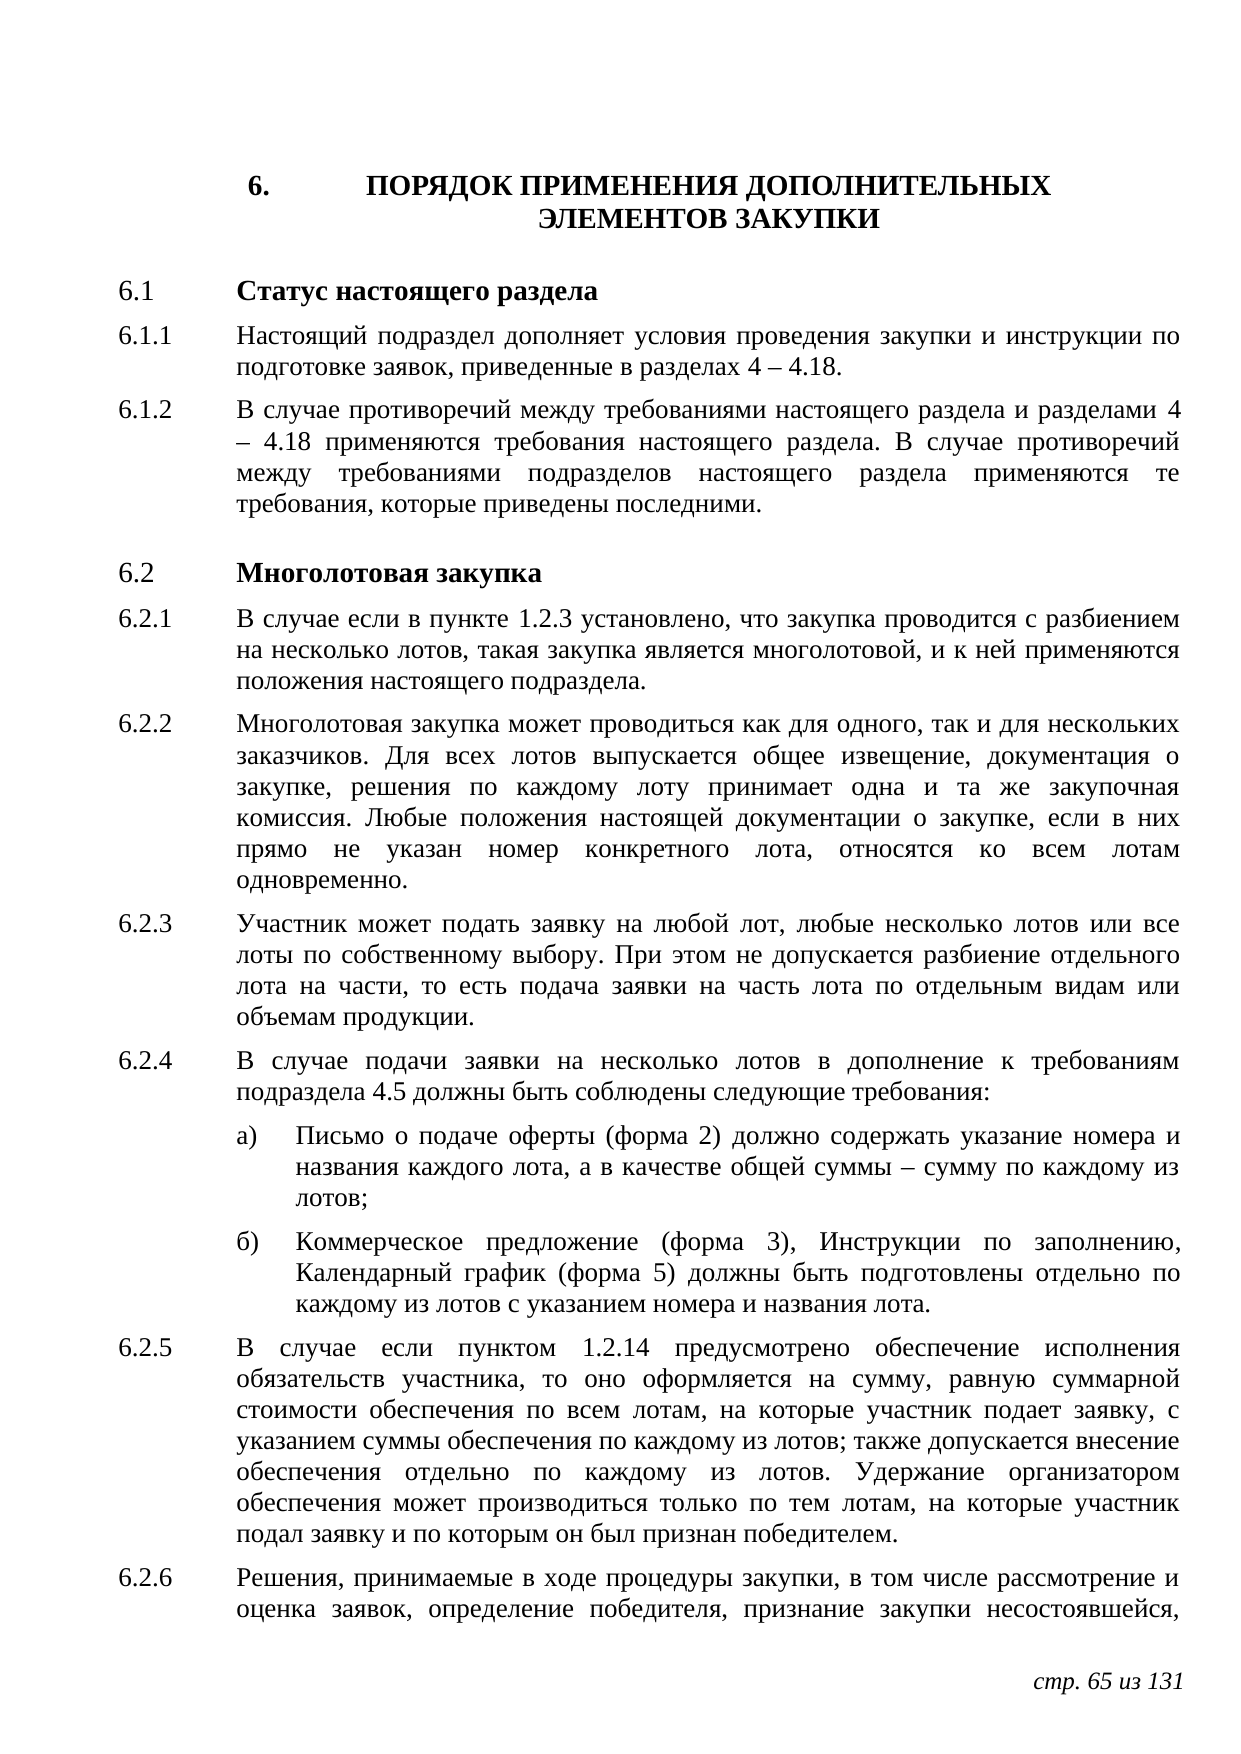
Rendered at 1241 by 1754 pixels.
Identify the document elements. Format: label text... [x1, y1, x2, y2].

text Настоящий подраздел дополняет условия проведения закупки и инструкции по подготовке заявок, приведенные в разделах 4 – 4.18. [118, 319, 1181, 381]
subtitle Многолотовая закупка [118, 556, 1181, 589]
list В случае если пунктом 1.2.14 предусмотрено обеспечение исполнения обязательств участника, то оно оформляется на сумму, равную суммарной стоимости обеспечения по всем лотам, на которые участник подает заявку, с указанием суммы обеспечения по каждому из лотов; также допускается внесение обеспечения отдельно по каждому из лотов. Удержание организатором обеспечения может производиться только по тем лотам, на которые участник подал заявку и по которым он был признан победителем. [118, 1331, 1181, 1549]
list Многолотовая закупка может проводиться как для одного, так и для нескольких заказчиков. Для всех лотов выпускается общее извещение, документация о закупке, решения по каждому лоту принимает одна и та же закупочная комиссия. Любые положения настоящей документации о закупке, если в них прямо не указан номер конкретного лота, относятся ко всем лотам одновременно. [118, 708, 1181, 894]
list Участник может подать заявку на любой лот, любые несколько лотов или все лоты по собственному выбору. При этом не допускается разбиение отдельного лота на части, то есть подача заявки на часть лота по отдельным видам или объемам продукции. [118, 907, 1181, 1032]
text Коммерческое предложение (форма 3), Техническое предложение (форма 4), Календарный график (форма 5) должны быть подготовлены отдельно по каждому из лотов с указанием номера и названия лота. [236, 1225, 1181, 1318]
text Письмо о подаче оферты (форма 2) должно содержать указание номера и названия каждого лота, а в качестве общей суммы – сумму по каждому из лотов; [236, 1119, 1181, 1212]
subtitle Статус настоящего раздела [118, 273, 1181, 306]
list В случае подачи заявки на несколько лотов в дополнение к требованиям подраздела 4.5 должны быть соблюдены следующие требования: [118, 1044, 1181, 1106]
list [118, 1561, 1181, 1623]
list В случае если в пункте 1.2.3 установлено, что закупка проводится с разбиением на несколько лотов, такая закупка является многолотовой, и к ней применяются положения настоящего подраздела. [118, 602, 1181, 695]
subtitle ПОРЯДОК ПРИМЕНЕНИЯ ДОПОЛНИТЕЛЬНЫХ ЭЛЕМЕНТОВ ЗАКУПКИ [118, 168, 1181, 235]
text В случае противоречий между требованиями настоящего раздела и разделами 4 – 4.18 применяются требования настоящего раздела. В случае противоречий между требованиями подразделов настоящего раздела применяются те требования, которые приведены последними. [118, 393, 1181, 518]
